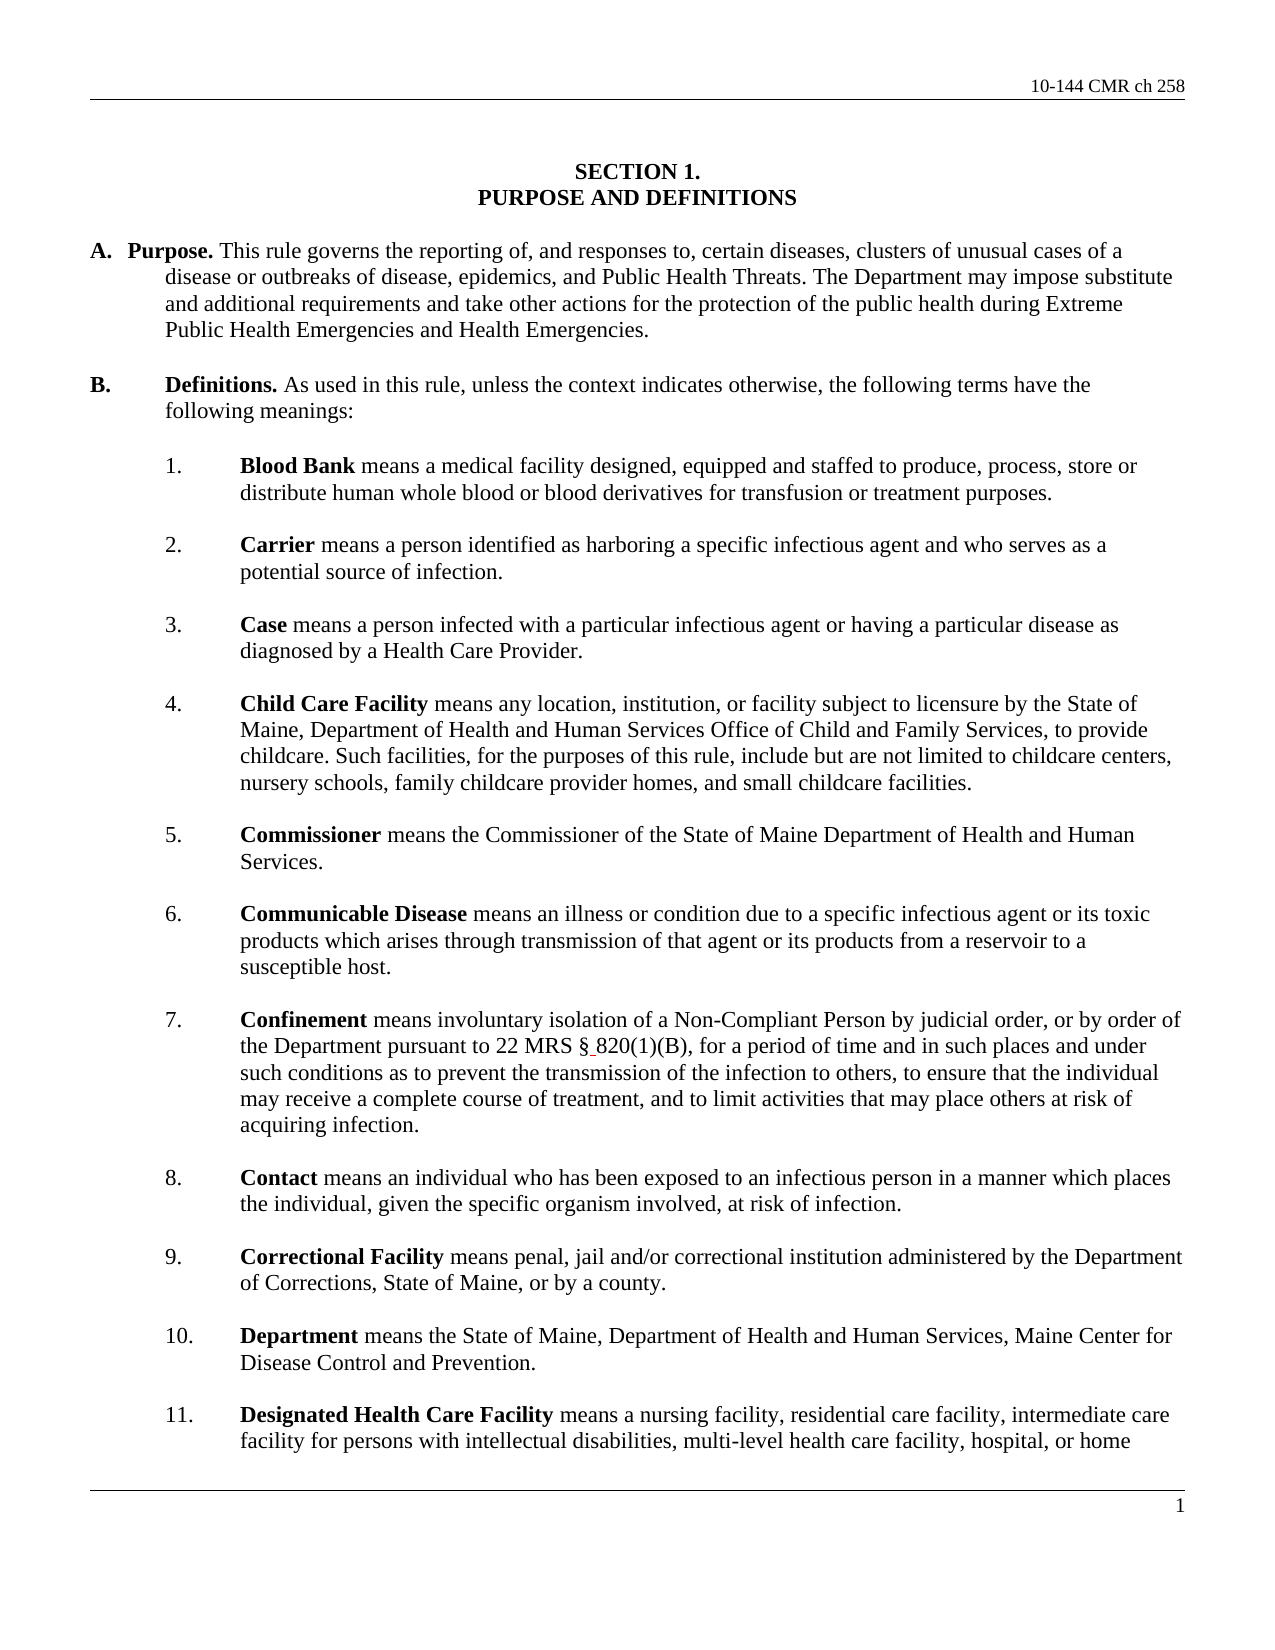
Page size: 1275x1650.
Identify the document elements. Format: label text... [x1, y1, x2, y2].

list Carrier means a person identified as harboring a specific infectious agent and who serves as a potential source of infection. [165, 532, 1185, 584]
list Case means a person infected with a particular infectious agent or having a particular disease as diagnosed by a Health Care Provider. [165, 611, 1185, 663]
list Department means the State of Maine, Department of Health and Human Services, Maine Center for Disease Control and Prevention. [165, 1322, 1185, 1375]
list Communicable Disease means an illness or condition due to a specific infectious agent or its toxic products which arises through transmission of that agent or its products from a reservoir to a susceptible host. [165, 901, 1185, 979]
list Correctional Facility means penal, jail and/or correctional institution administered by the Department of Corrections, State of Maine, or by a county. [165, 1243, 1185, 1296]
text SECTION 1. [90, 158, 1185, 184]
subtitle Purpose. This rule governs the reporting of, and responses to, certain diseases, clusters of unusual cases of a disease or outbreaks of disease, epidemics, and Public Health Threats. The Department may impose substitute and additional requirements and take other actions for the protection of the public health during Extreme Public Health Emergencies and Health Emergencies. [90, 237, 1185, 342]
text PURPOSE AND DEFINITIONS [90, 184, 1185, 211]
list Child Care Facility means any location, institution, or facility subject to licensure by the State of Maine, Department of Health and Human Services Office of Child and Family Services, to provide childcare. Such facilities, for the purposes of this rule, include but are not limited to childcare centers, nursery schools, family childcare provider homes, and small childcare facilities. [165, 690, 1185, 795]
list Blood Bank means a medical facility designed, equipped and staffed to produce, process, store or distribute human whole blood or blood derivatives for transfusion or treatment purposes. [165, 452, 1185, 505]
list Commissioner means the Commissioner of the State of Maine Department of Health and Human Services. [165, 821, 1185, 874]
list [165, 1401, 1185, 1454]
list Confinement means involuntary isolation of a Non-Compliant Person by judicial order, or by order of the Department pursuant to 22 MRS § 820(1)(B), for a period of time and in such places and under such conditions as to prevent the transmission of the infection to others, to ensure that the individual may receive a complete course of treatment, and to limit activities that may place others at risk of acquiring infection. [165, 1006, 1185, 1138]
list Contact means an individual who has been exposed to an infectious person in a manner which places the individual, given the specific organism involved, at risk of infection. [165, 1164, 1185, 1217]
subtitle B. Definitions. As used in this rule, unless the context indicates otherwise, the following terms have the following meanings: [90, 371, 1185, 424]
